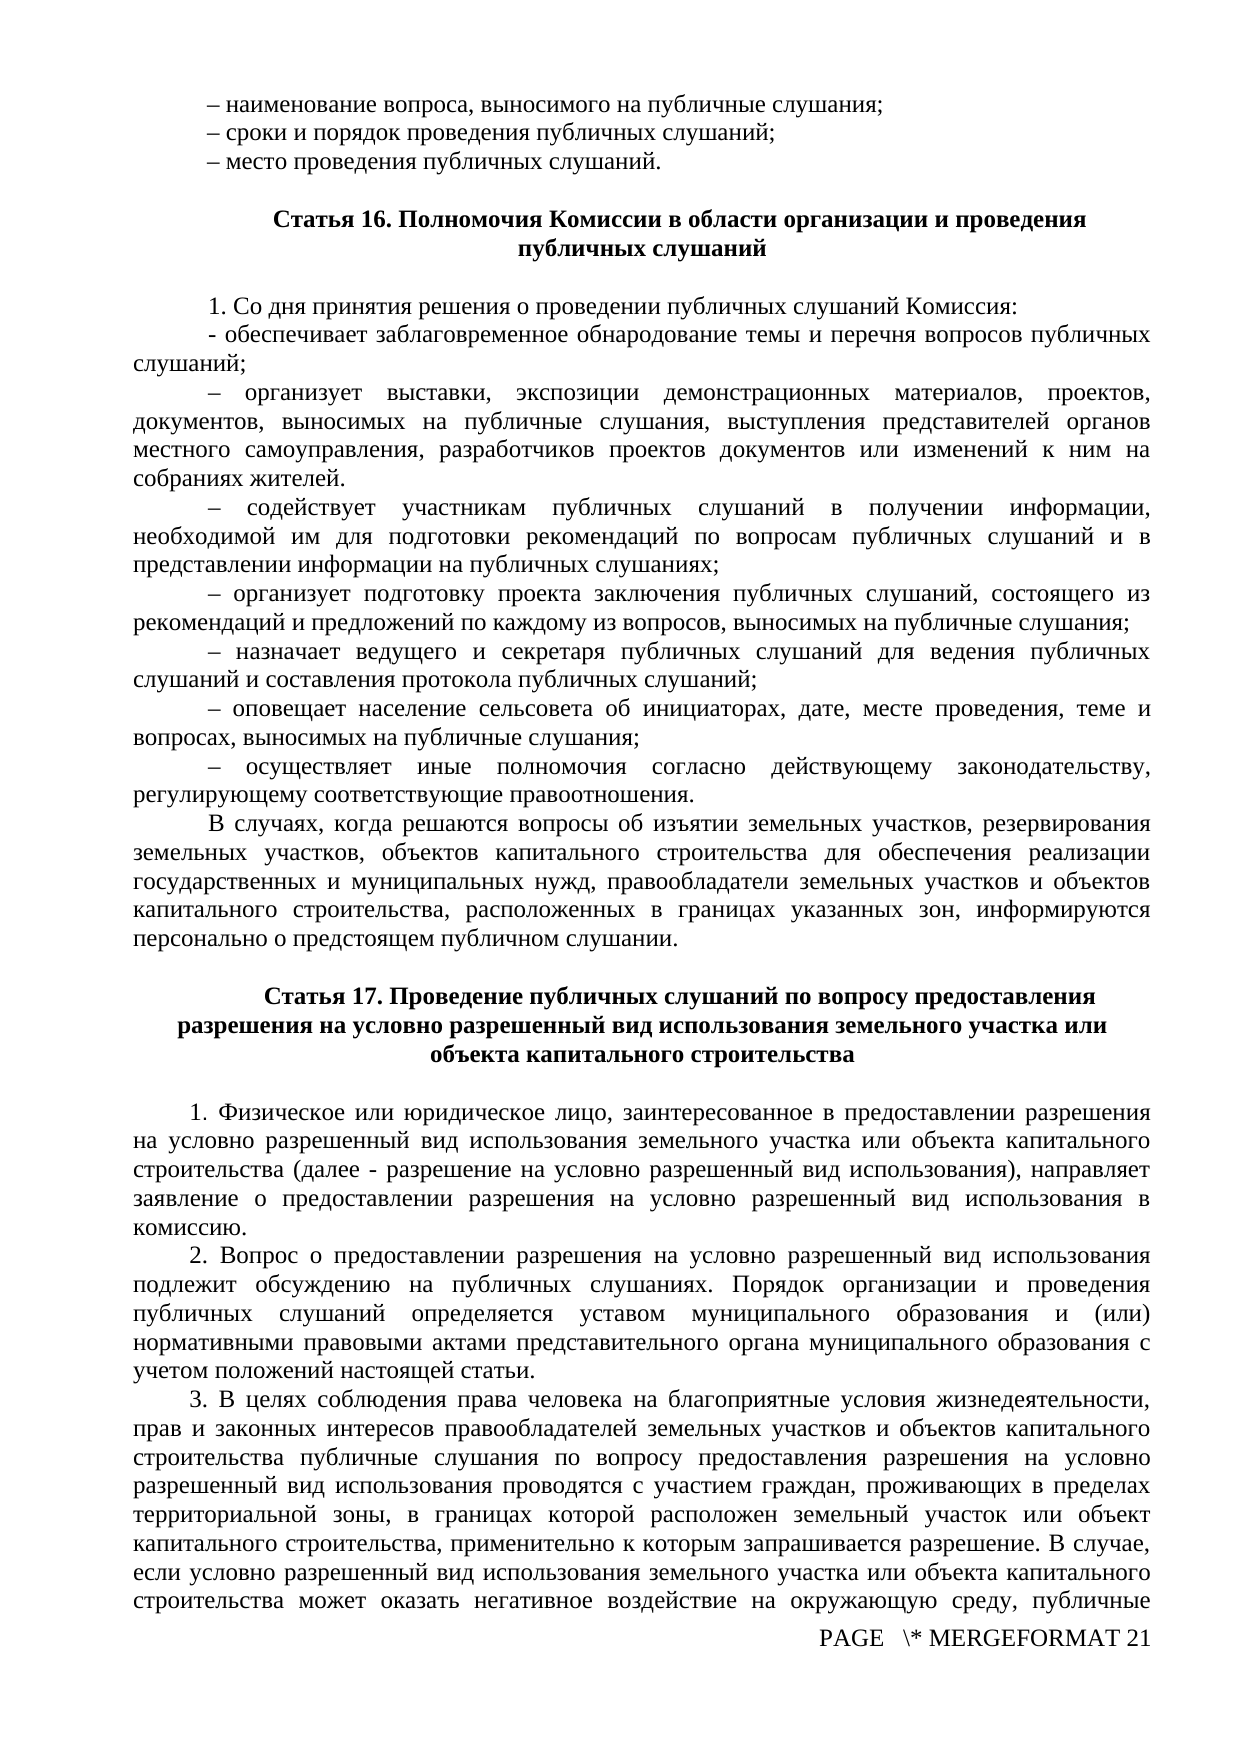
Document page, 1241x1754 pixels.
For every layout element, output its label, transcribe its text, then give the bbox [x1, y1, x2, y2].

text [133, 1384, 1152, 1614]
text 1. Физическое или юридическое лицо, заинтересованное в предоставлении разрешения на условно разрешенный вид использования земельного участка или объекта капитального строительства (далее - разрешение на условно разрешенный вид использования), направляет заявление о предоставлении разрешения на условно разрешенный вид использования в комиссию. [133, 1097, 1152, 1240]
text – сроки и порядок проведения публичных слушаний; [133, 117, 1152, 146]
text – содействует участникам публичных слушаний в получении информации, необходимой им для подготовки рекомендаций по вопросам публичных слушаний и в представлении информации на публичных слушаниях; [133, 492, 1152, 578]
text – назначает ведущего и секретаря публичных слушаний для ведения публичных слушаний и составления протокола публичных слушаний; [133, 636, 1152, 693]
text – осуществляет иные полномочия согласно действующему законодательству, регулирующему соответствующие правоотношения. [133, 751, 1152, 808]
text В случаях, когда решаются вопросы об изъятии земельных участков, резервирования земельных участков, объектов капитального строительства для обеспечения реализации государственных и муниципальных нужд, правообладатели земельных участков и объектов капитального строительства, расположенных в границах указанных зон, информируются персонально о предстоящем публичном слушании. [133, 808, 1152, 952]
text Статья 16. Полномочия Комиссии в области организации и проведения публичных слушаний [133, 204, 1152, 262]
text – наименование вопроса, выносимого на публичные слушания; [133, 89, 1152, 117]
text – организует выставки, экспозиции демонстрационных материалов, проектов, документов, выносимых на публичные слушания, выступления представителей органов местного самоуправления, разработчиков проектов документов или изменений к ним на собраниях жителей. [133, 377, 1152, 492]
text Статья 17. Проведение публичных слушаний по вопросу предоставления разрешения на условно разрешенный вид использования земельного участка или объекта капитального строительства [133, 981, 1152, 1067]
text - обеспечивает заблаговременное обнародование темы и перечня вопросов публичных слушаний; [133, 319, 1152, 377]
text – оповещает население сельсовета об инициаторах, дате, месте проведения, теме и вопросах, выносимых на публичные слушания; [133, 693, 1152, 751]
text – организует подготовку проекта заключения публичных слушаний, состоящего из рекомендаций и предложений по каждому из вопросов, выносимых на публичные слушания; [133, 578, 1152, 636]
text 2. Вопрос о предоставлении разрешения на условно разрешенный вид использования подлежит обсуждению на публичных слушаниях. Порядок организации и проведения публичных слушаний определяется уставом муниципального образования и (или) нормативными правовыми актами представительного органа муниципального образования с учетом положений настоящей статьи. [133, 1240, 1152, 1384]
text 1. Со дня принятия решения о проведении публичных слушаний Комиссия: [133, 291, 1152, 319]
text – место проведения публичных слушаний. [133, 146, 1152, 175]
